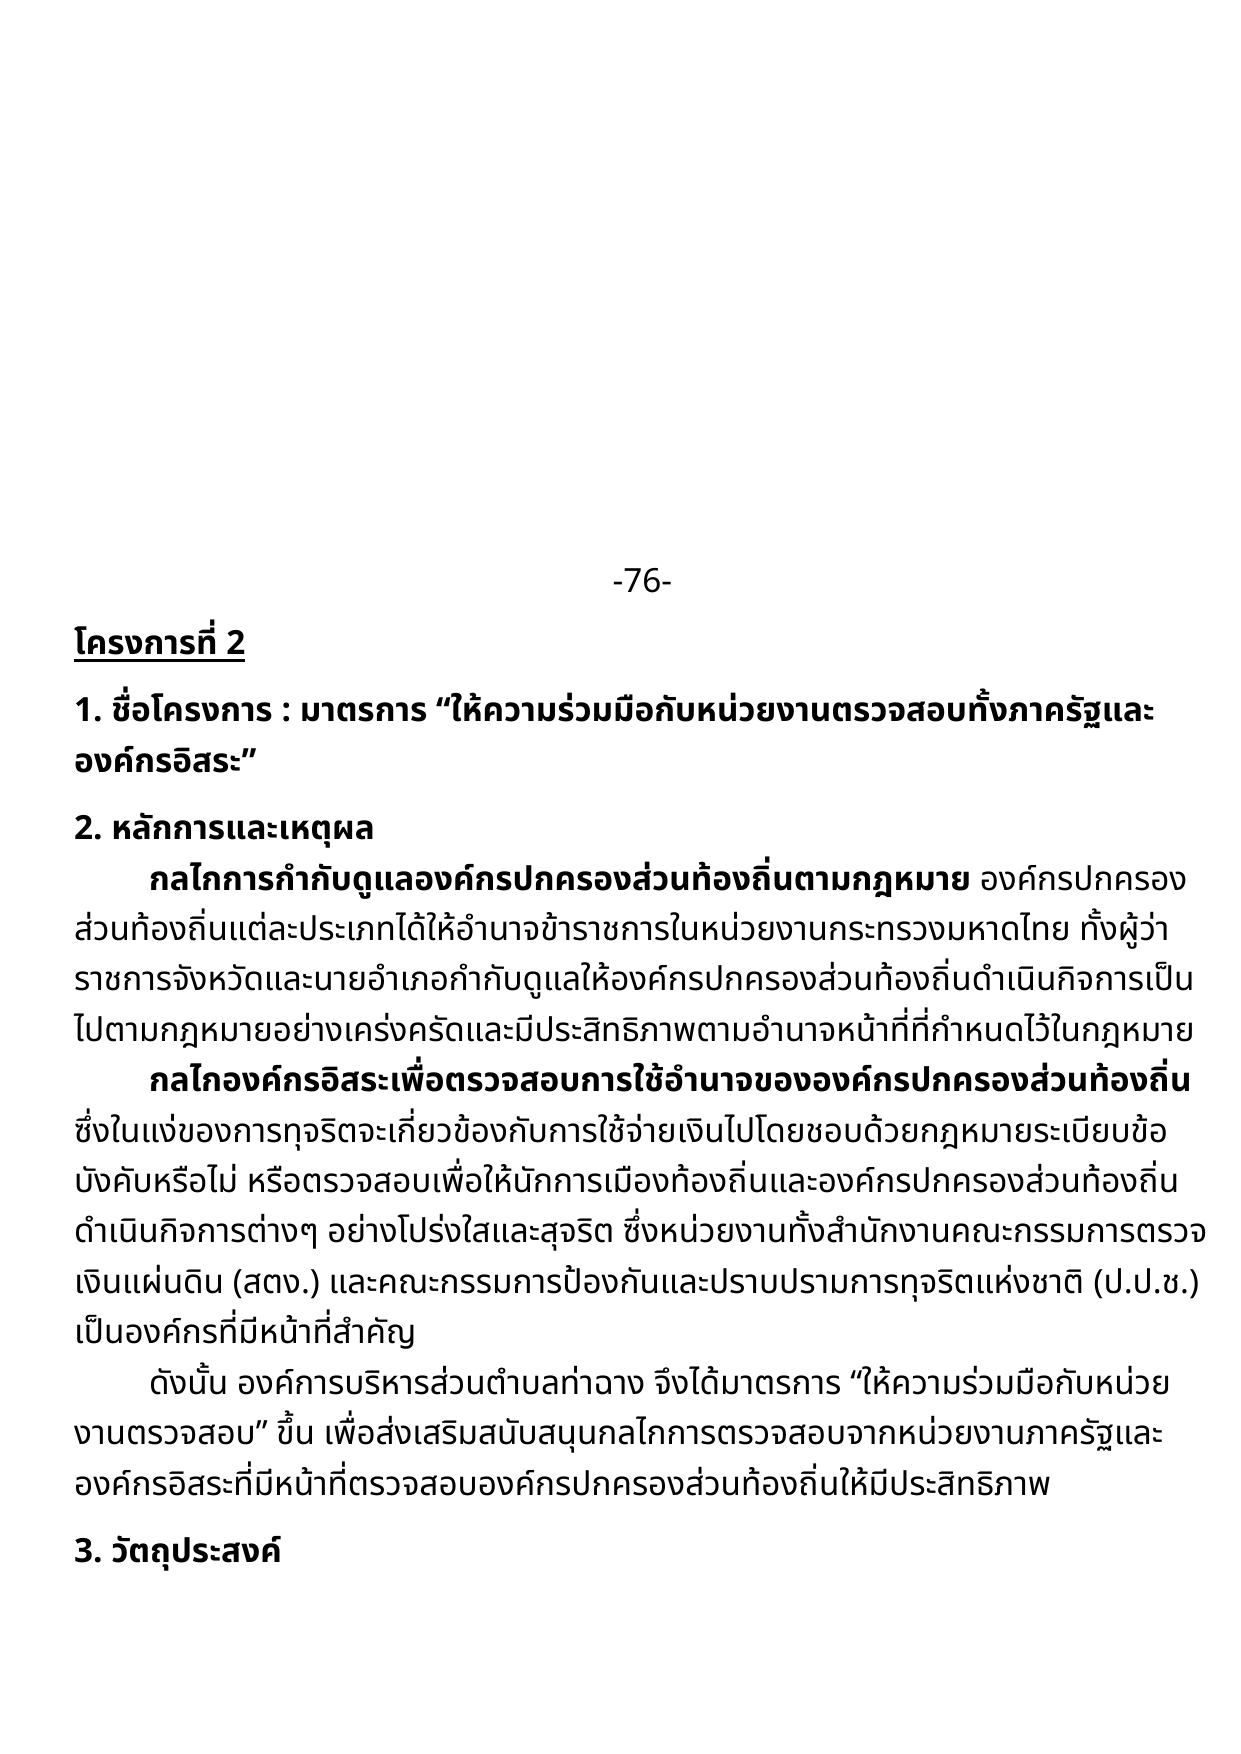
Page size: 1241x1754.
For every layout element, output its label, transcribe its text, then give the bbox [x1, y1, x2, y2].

text โครงการที่ 2 [74, 619, 1211, 669]
text กลไกการกำกับดูแลองค์กรปกครองส่วนท้องถิ่นตามกฎหมาย องค์กรปกครองส่วนท้องถิ่นแต่ละประเภทได้ให้อำนาจข้าราชการในหน่วยงานกระทรวงมหาดไทย ทั้งผู้ว่าราชการจังหวัดและนายอำเภอกำกับดูแลให้องค์กรปกครองส่วนท้องถิ่นดำเนินกิจการเป็นไปตามกฎหมายอย่างเคร่งครัดและมีประสิทธิภาพตามอำนาจหน้าที่ที่กำหนดไว้ในกฎหมาย [74, 854, 1211, 1056]
text ดังนั้น องค์การบริหารส่วนตำบลท่าฉาง จึงได้มาตรการ “ให้ความร่วมมือกับหน่วยงานตรวจสอบ” ขึ้น เพื่อส่งเสริมสนับสนุนกลไกการตรวจสอบจากหน่วยงานภาครัฐและองค์กรอิสระที่มีหน้าที่ตรวจสอบองค์กรปกครองส่วนท้องถิ่นให้มีประสิทธิภาพ [74, 1359, 1211, 1510]
text 2. หลักการและเหตุผล [74, 804, 1211, 854]
text 3. วัตถุประสงค์ [74, 1527, 1211, 1577]
text 1. ชื่อโครงการ : มาตรการ “ให้ความร่วมมือกับหน่วยงานตรวจสอบทั้งภาครัฐและองค์กรอิสระ” [74, 686, 1211, 787]
text -76- [74, 557, 1211, 602]
text กลไกองค์กรอิสระเพื่อตรวจสอบการใช้อำนาจขององค์กรปกครองส่วนท้องถิ่น ซึ่งในแง่ของการทุจริตจะเกี่ยวข้องกับการใช้จ่ายเงินไปโดยชอบด้วยกฎหมายระเบียบข้อบังคับหรือไม่ หรือตรวจสอบเพื่อให้นักการเมืองท้องถิ่นและองค์กรปกครองส่วนท้องถิ่นดำเนินกิจการต่างๆ อย่างโปร่งใสและสุจริต ซึ่งหน่วยงานทั้งสำนักงานคณะกรรมการตรวจเงินแผ่นดิน (สตง.) และคณะกรรมการป้องกันและปราบปรามการทุจริตแห่งชาติ (ป.ป.ช.) เป็นองค์กรที่มีหน้าที่สำคัญ [74, 1056, 1211, 1359]
